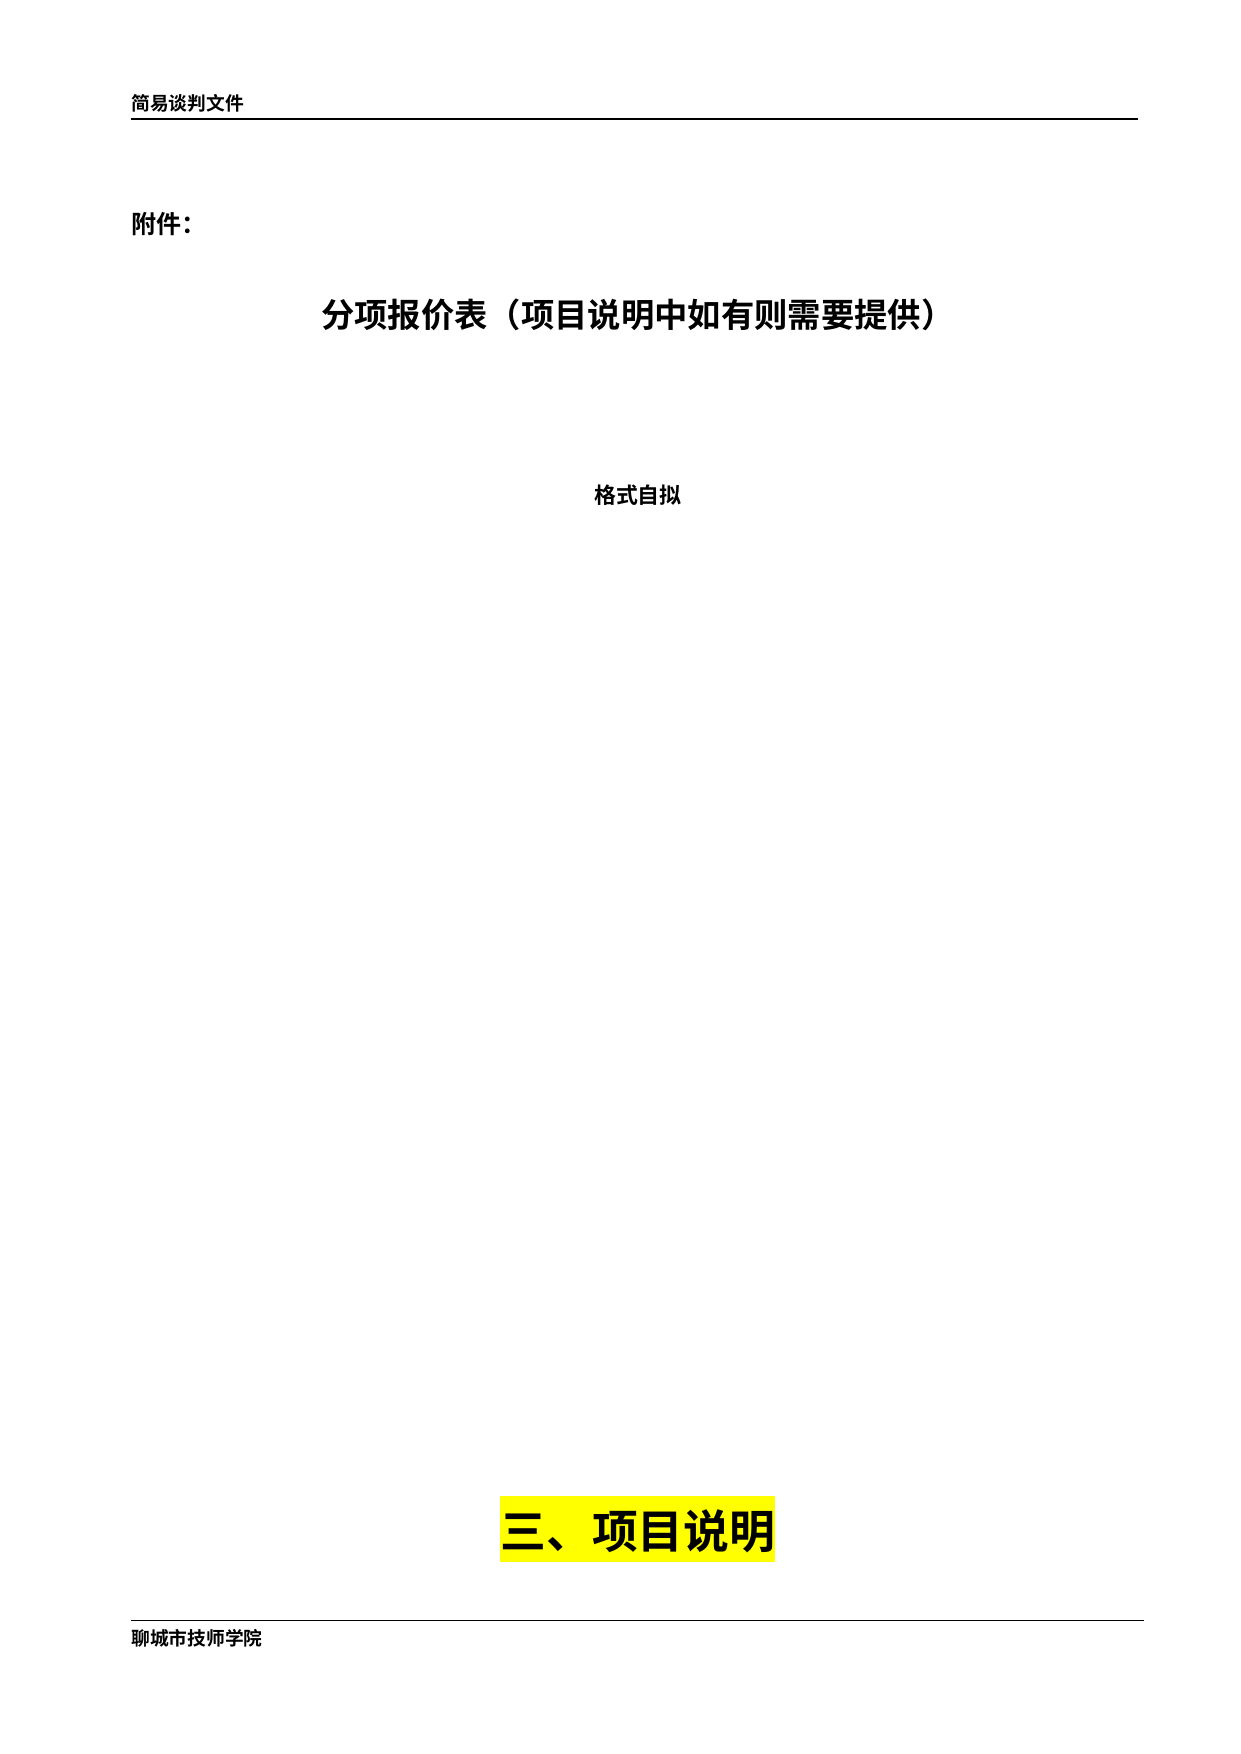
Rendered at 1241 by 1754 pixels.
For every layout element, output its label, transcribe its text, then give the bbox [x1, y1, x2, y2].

text 格式自拟 [131, 467, 1144, 521]
list 三、项目说明 [131, 1474, 1144, 1583]
text 附件： [131, 195, 1144, 249]
text 分项报价表（项目说明中如有则需要提供） [131, 286, 1144, 340]
